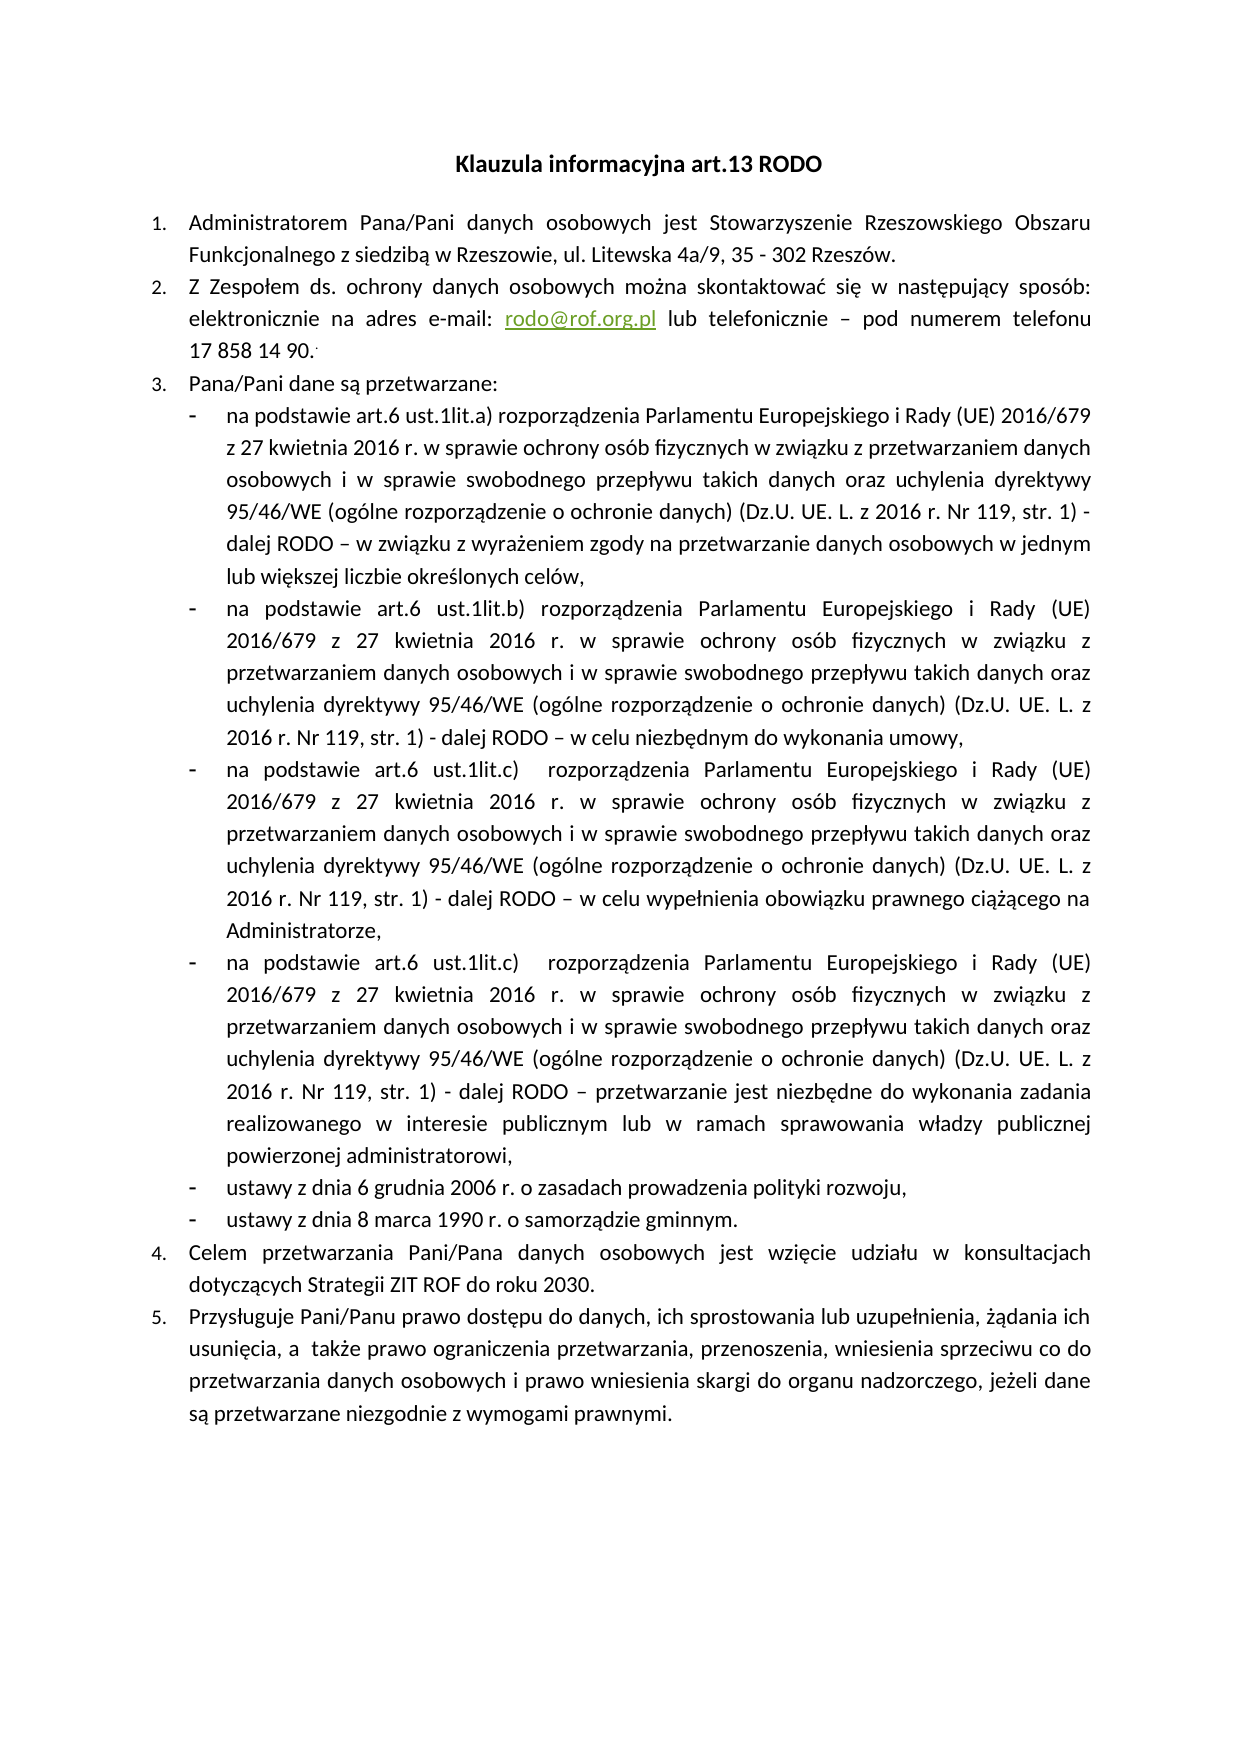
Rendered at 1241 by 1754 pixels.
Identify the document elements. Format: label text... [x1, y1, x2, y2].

list ustawy z dnia 6 grudnia 2006 r. o zasadach prowadzenia polityki rozwoju, [188, 1173, 1092, 1201]
list Celem przetwarzania Pani/Pana danych osobowych jest wzięcie udziału w konsultacjach dotyczących Strategii ZIT ROF do roku 2030. [151, 1238, 1092, 1298]
list na podstawie art.6 ust.1lit.c) rozporządzenia Parlamentu Europejskiego i Rady (UE) 2016/679 z 27 kwietnia 2016 r. w sprawie ochrony osób fizycznych w związku z przetwarzaniem danych osobowych i w sprawie swobodnego przepływu takich danych oraz uchylenia dyrektywy 95/46/WE (ogólne rozporządzenie o ochronie danych) (Dz.U. UE. L. z 2016 r. Nr 119, str. 1) - dalej RODO – w celu wypełnienia obowiązku prawnego ciążącego na Administratorze, [188, 755, 1092, 944]
list na podstawie art.6 ust.1lit.c) rozporządzenia Parlamentu Europejskiego i Rady (UE) 2016/679 z 27 kwietnia 2016 r. w sprawie ochrony osób fizycznych w związku z przetwarzaniem danych osobowych i w sprawie swobodnego przepływu takich danych oraz uchylenia dyrektywy 95/46/WE (ogólne rozporządzenie o ochronie danych) (Dz.U. UE. L. z 2016 r. Nr 119, str. 1) - dalej RODO – przetwarzanie jest niezbędne do wykonania zadania realizowanego w interesie publicznym lub w ramach sprawowania władzy publicznej powierzonej administratorowi, [188, 948, 1092, 1169]
list Przysługuje Pani/Panu prawo dostępu do danych, ich sprostowania lub uzupełnienia, żądania ich usunięcia, a także prawo ograniczenia przetwarzania, przenoszenia, wniesienia sprzeciwu co do przetwarzania danych osobowych i prawo wniesienia skargi do organu nadzorczego, jeżeli dane są przetwarzane niezgodnie z wymogami prawnymi. [151, 1302, 1092, 1427]
list Administratorem Pana/Pani danych osobowych jest Stowarzyszenie Rzeszowskiego Obszaru Funkcjonalnego z siedzibą w Rzeszowie, ul. Litewska 4a/9, 35 - 302 Rzeszów. [151, 208, 1092, 268]
list Z Zespołem ds. ochrony danych osobowych można skontaktować się w następujący sposób: elektronicznie na adres e-mail: rodo@rof.org.pl lub telefonicznie – pod numerem telefonu 17 858 14 90.. [151, 272, 1092, 364]
list na podstawie art.6 ust.1lit.a) rozporządzenia Parlamentu Europejskiego i Rady (UE) 2016/679 z 27 kwietnia 2016 r. w sprawie ochrony osób fizycznych w związku z przetwarzaniem danych osobowych i w sprawie swobodnego przepływu takich danych oraz uchylenia dyrektywy 95/46/WE (ogólne rozporządzenie o ochronie danych) (Dz.U. UE. L. z 2016 r. Nr 119, str. 1) - dalej RODO – w związku z wyrażeniem zgody na przetwarzanie danych osobowych w jednym lub większej liczbie określonych celów, [188, 401, 1092, 590]
list Pana/Pani dane są przetwarzane: [151, 369, 1092, 397]
list ustawy z dnia 8 marca 1990 r. o samorządzie gminnym. [188, 1206, 1092, 1233]
list na podstawie art.6 ust.1lit.b) rozporządzenia Parlamentu Europejskiego i Rady (UE) 2016/679 z 27 kwietnia 2016 r. w sprawie ochrony osób fizycznych w związku z przetwarzaniem danych osobowych i w sprawie swobodnego przepływu takich danych oraz uchylenia dyrektywy 95/46/WE (ogólne rozporządzenie o ochronie danych) (Dz.U. UE. L. z 2016 r. Nr 119, str. 1) - dalej RODO – w celu niezbędnym do wykonania umowy, [188, 594, 1092, 751]
text Klauzula informacyjna art.13 RODO [185, 148, 1092, 178]
